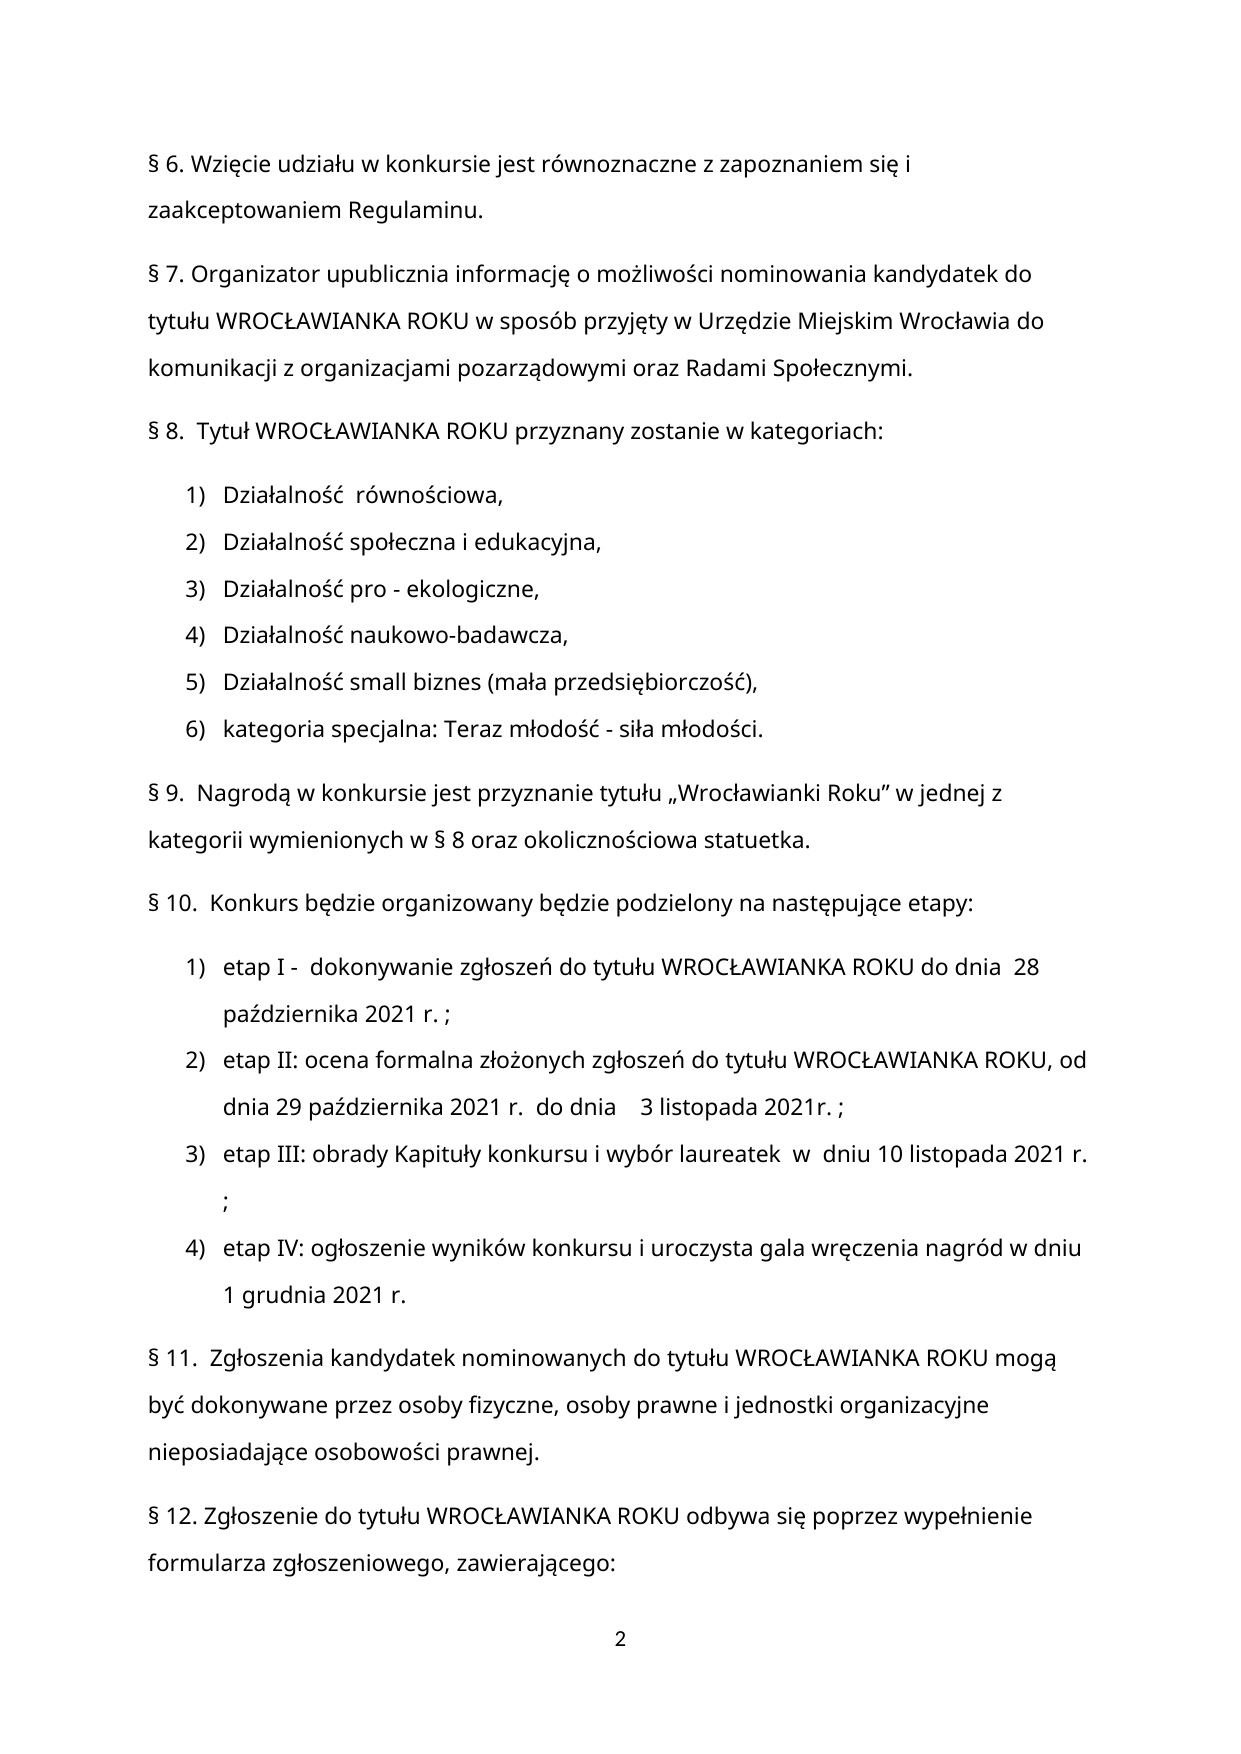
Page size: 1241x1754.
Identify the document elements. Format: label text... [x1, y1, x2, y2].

list etap II: ocena formalna złożonych zgłoszeń do tytułu WROCŁAWIANKA ROKU, od dnia 29 października 2021 r. do dnia 3 listopada 2021r. ; [185, 1044, 1093, 1123]
list kategoria specjalna: Teraz młodość - siła młodości. [185, 713, 1093, 744]
text § 11. Zgłoszenia kandydatek nominowanych do tytułu WROCŁAWIANKA ROKU mogą być dokonywane przez osoby fizyczne, osoby prawne i jednostki organizacyjne nieposiadające osobowości prawnej. [148, 1342, 1093, 1467]
text § 8. Tytuł WROCŁAWIANKA ROKU przyznany zostanie w kategoriach: [148, 415, 1093, 447]
text § 7. Organizator upublicznia informację o możliwości nominowania kandydatek do tytułu WROCŁAWIANKA ROKU w sposób przyjęty w Urzędzie Miejskim Wrocławia do komunikacji z organizacjami pozarządowymi oraz Radami Społecznymi. [148, 258, 1093, 383]
list etap I - dokonywanie zgłoszeń do tytułu WROCŁAWIANKA ROKU do dnia 28 października 2021 r. ; [185, 951, 1093, 1029]
text § 9. Nagrodą w konkursie jest przyznanie tytułu „Wrocławianki Roku” w jednej z kategorii wymienionych w § 8 oraz okolicznościowa statuetka. [148, 777, 1093, 855]
list Działalność naukowo-badawcza, [185, 619, 1093, 651]
list Działalność small biznes (mała przedsiębiorczość), [185, 666, 1093, 698]
list etap III: obrady Kapituły konkursu i wybór laureatek w dniu 10 listopada 2021 r. ; [185, 1138, 1093, 1216]
text § 12. Zgłoszenie do tytułu WROCŁAWIANKA ROKU odbywa się poprzez wypełnienie formularza zgłoszeniowego, zawierającego: [148, 1500, 1093, 1578]
list Działalność równościowa, [185, 479, 1093, 510]
text § 6. Wzięcie udziału w konkursie jest równoznaczne z zapoznaniem się i zaakceptowaniem Regulaminu. [148, 148, 1093, 226]
text § 10. Konkurs będzie organizowany będzie podzielony na następujące etapy: [148, 887, 1093, 918]
list Działalność pro - ekologiczne, [185, 573, 1093, 604]
list etap IV: ogłoszenie wyników konkursu i uroczysta gala wręczenia nagród w dniu 1 grudnia 2021 r. [185, 1232, 1093, 1310]
list Działalność społeczna i edukacyjna, [185, 526, 1093, 557]
